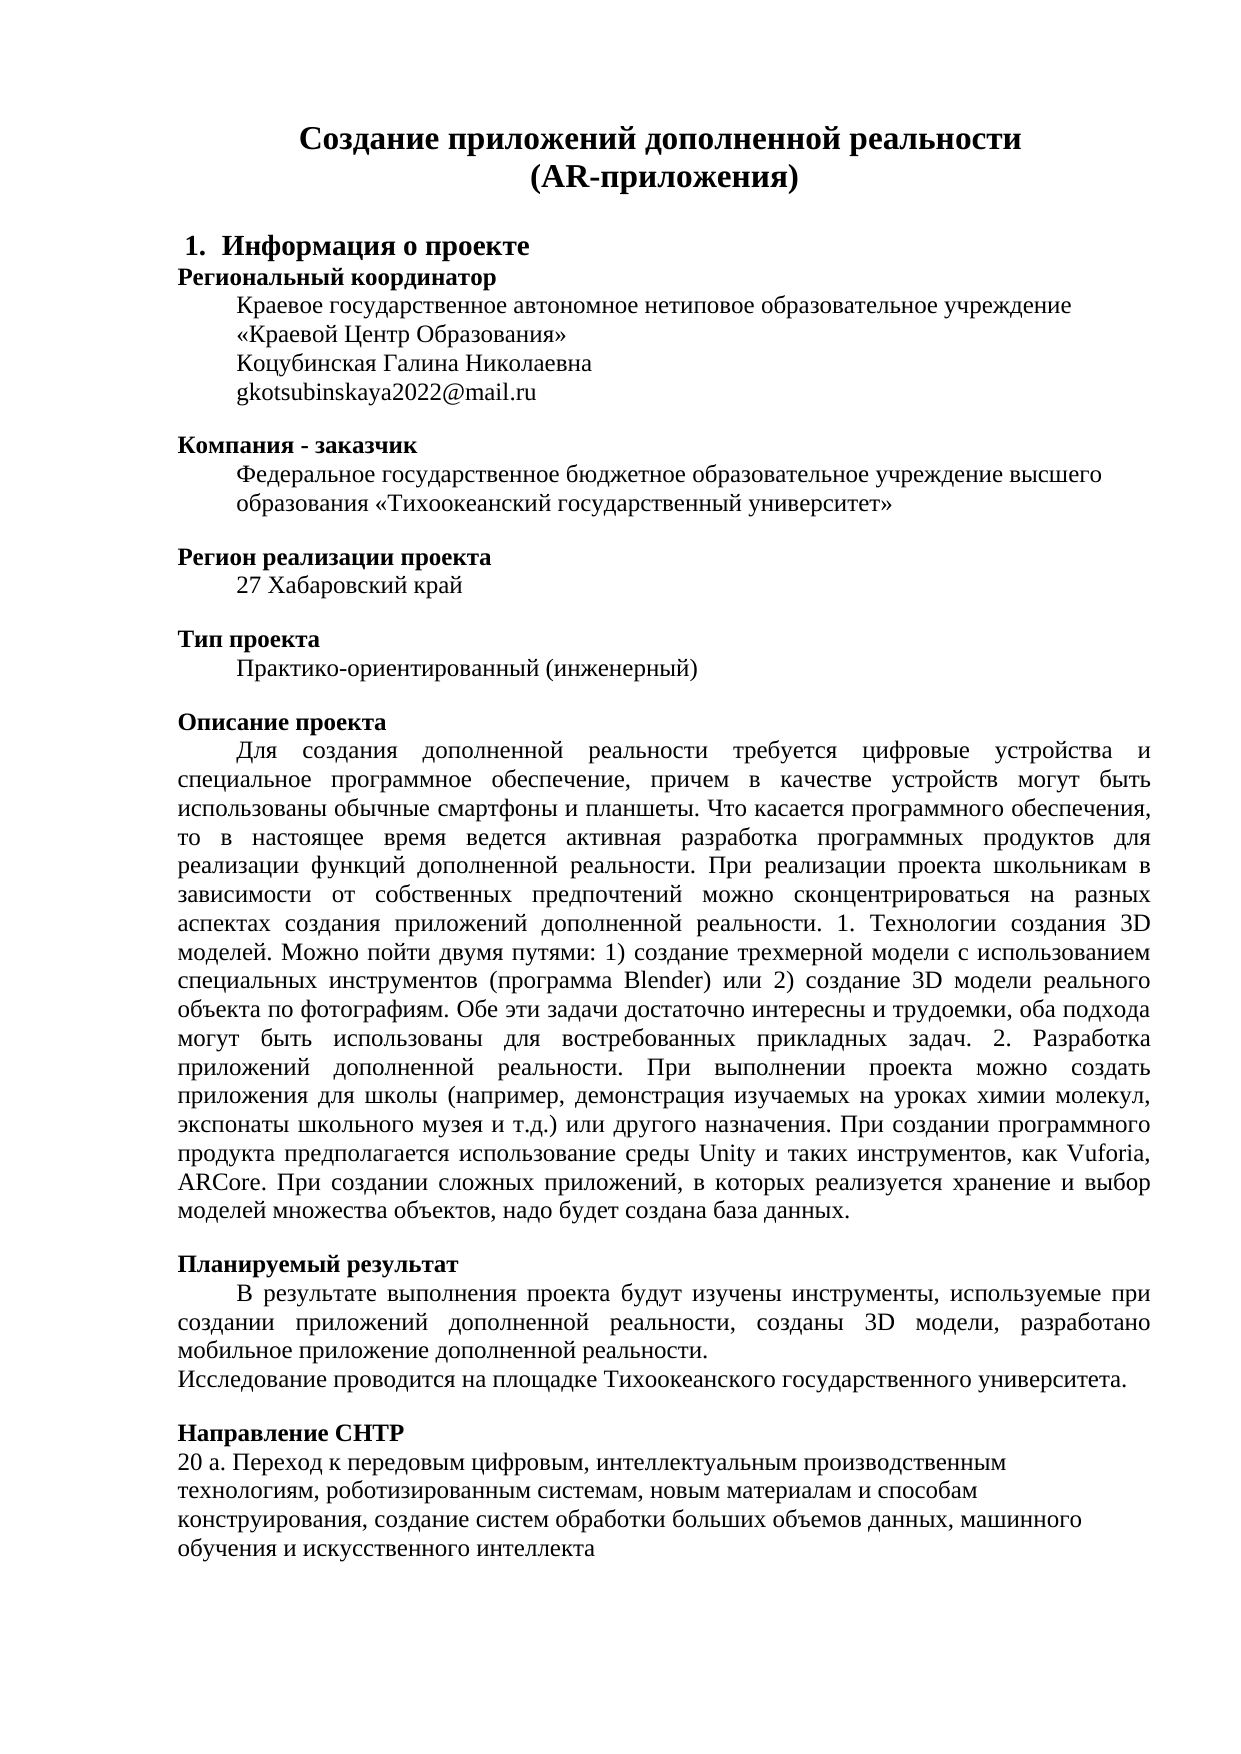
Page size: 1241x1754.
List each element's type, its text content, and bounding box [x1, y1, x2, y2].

list Краевое государственное автономное нетиповое образовательное учреждение «Краевой Центр Образования» [236, 291, 1152, 348]
list Тип проекта [177, 624, 1152, 653]
list Региональный координатор [177, 262, 1152, 291]
list Для создания дополненной реальности требуется цифровые устройства и специальное программное обеспечение, причем в качестве устройств могут быть использованы обычные смартфоны и планшеты. Что касается программного обеспечения, то в настоящее время ведется активная разработка программных продуктов для реализации функций дополненной реальности. При реализации проекта школьникам в зависимости от собственных предпочтений можно сконцентрироваться на разных аспектах создания приложений дополненной реальности. 1. Технологии создания 3D моделей. Можно пойти двумя путями: 1) создание трехмерной модели с использованием специальных инструментов (программа Blender) или 2) создание 3D модели реального объекта по фотографиям. Обе эти задачи достаточно интересны и трудоемки, оба подхода могут быть использованы для востребованных прикладных задач. 2. Разработка приложений дополненной реальности. При выполнении проекта можно создать приложения для школы (например, демонстрация изучаемых на уроках химии молекул, экспонаты школьного музея и т.д.) или другого назначения. При создании программного продукта предполагается использование среды Unity и таких инструментов, как Vuforia, ARCore. При создании сложных приложений, в которых реализуется хранение и выбор моделей множества объектов, надо будет создана база данных. [177, 736, 1152, 1224]
list Планируемый результат [177, 1249, 1152, 1278]
list gkotsubinskaya2022@mail.ru [236, 377, 1152, 406]
list В результате выполнения проекта будут изучены инструменты, используемые при создании приложений дополненной реальности, созданы 3D модели, разработано мобильное приложение дополненной реальности. [177, 1278, 1152, 1364]
list Информация о проекте [184, 228, 1152, 262]
list Коцубинская Галина Николаевна [236, 348, 1152, 377]
list Регион реализации проекта [177, 542, 1152, 571]
list Направление СНТР [177, 1418, 1152, 1447]
list Исследование проводится на площадке Тихоокеанского государственного университета. [177, 1364, 1152, 1393]
list 20 а. Переход к передовым цифровым, интеллектуальным производственным технологиям, роботизированным системам, новым материалам и способам конструирования, создание систем обработки больших объемов данных, машинного обучения и искусственного интеллекта [177, 1447, 1152, 1562]
list Создание приложений дополненной реальности (AR-приложения) [177, 118, 1152, 195]
list Федеральное государственное бюджетное образовательное учреждение высшего образования «Тихоокеанский государственный университет» [236, 459, 1152, 517]
list Описание проекта [177, 707, 1152, 736]
list Компания - заказчик [177, 431, 1152, 459]
list 27 Хабаровский край [236, 571, 1152, 599]
list Практико-ориентированный (инженерный) [177, 653, 1152, 682]
